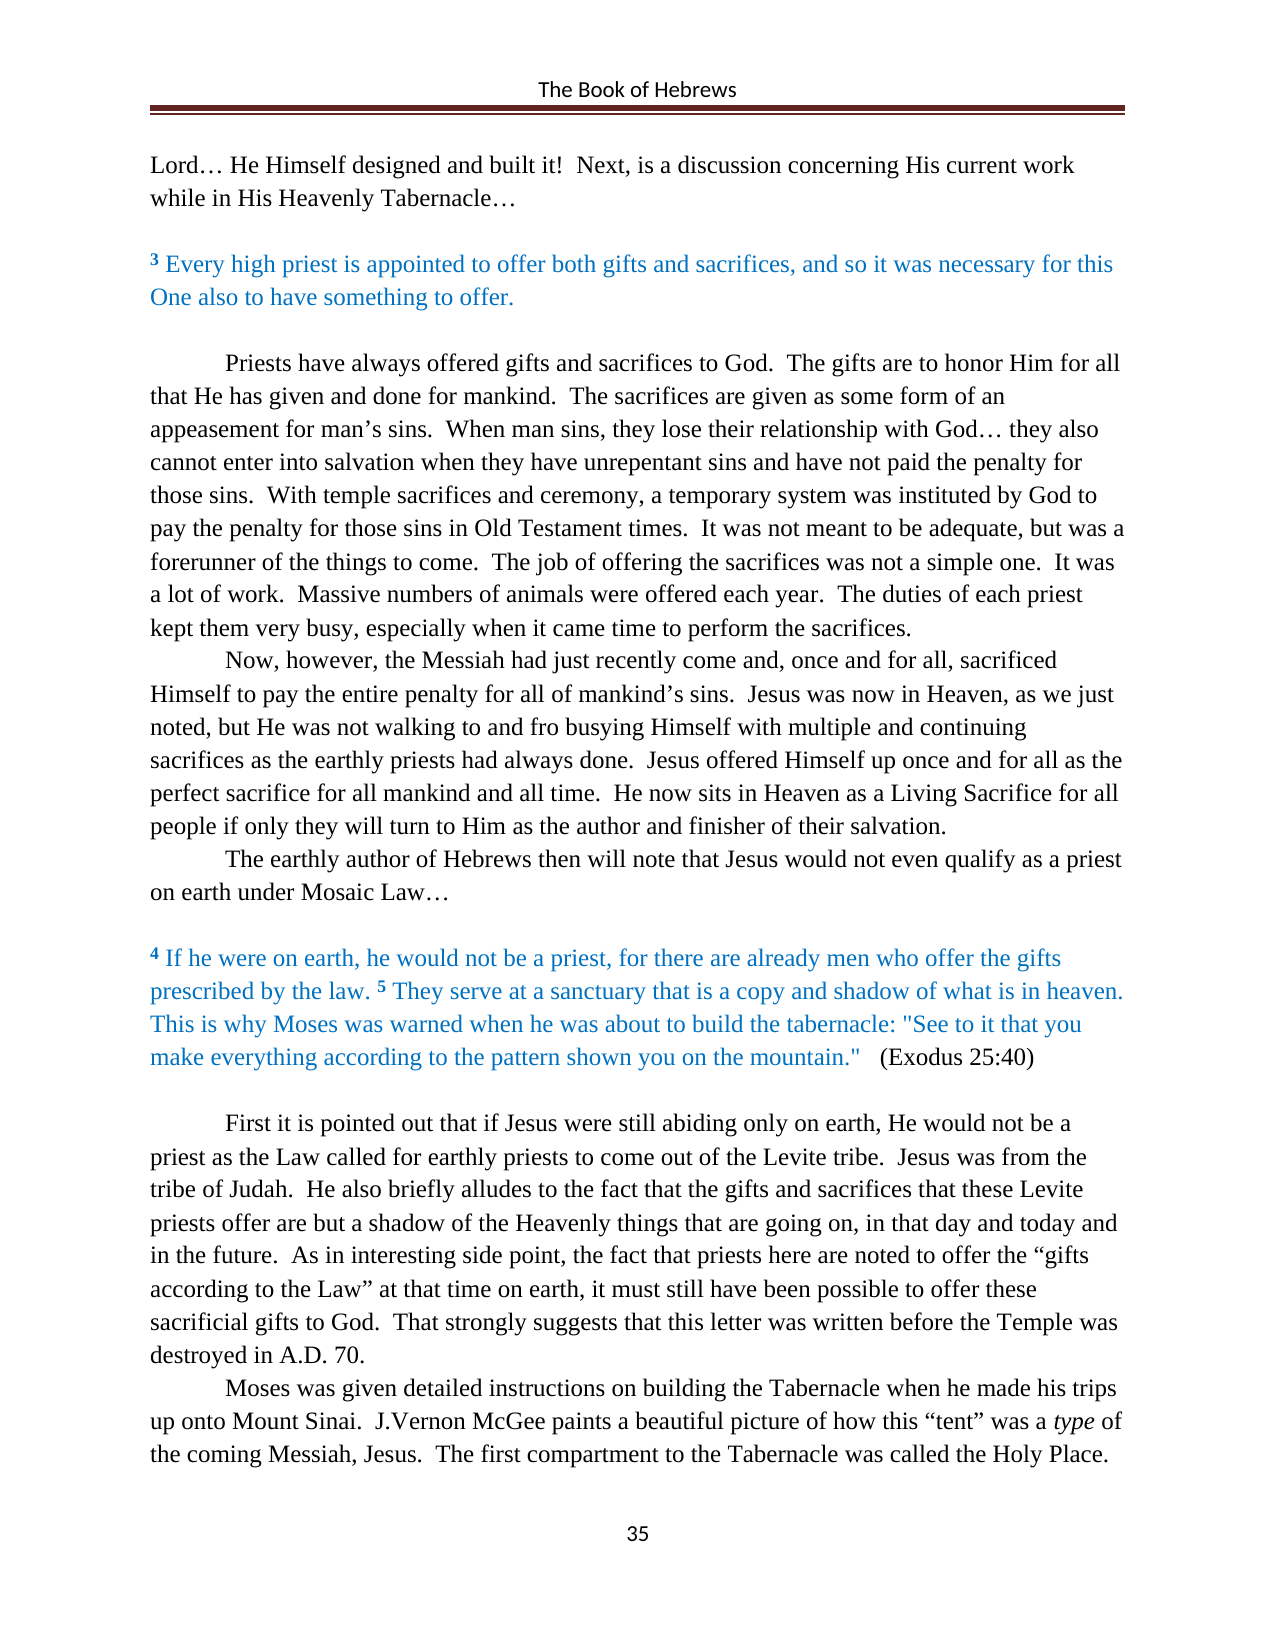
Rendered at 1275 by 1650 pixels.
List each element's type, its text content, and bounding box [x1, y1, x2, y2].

text Priests have always offered gifts and sacrifices to God. The gifts are to honor Him for all that He has given and done for mankind. The sacrifices are given as some form of an appeasement for man’s sins. When man sins, they lose their relationship with God… they also cannot enter into salvation when they have unrepentant sins and have not paid the penalty for those sins. With temple sacrifices and ceremony, a temporary system was instituted by God to pay the penalty for those sins in Old Testament times. It was not meant to be adequate, but was a forerunner of the things to come. The job of offering the sacrifices was not a simple one. It was a lot of work. Massive numbers of animals were offered each year. The duties of each priest kept them very busy, especially when it came time to perform the sacrifices. [150, 348, 1125, 641]
text 4 If he were on earth, he would not be a priest, for there are already men who offer the gifts prescribed by the law. 5 They serve at a sanctuary that is a copy and shadow of what is in heaven. This is why Moses was warned when he was about to build the tabernacle: "See to it that you make everything according to the pattern shown you on the mountain." (Exodus 25:40) [150, 943, 1125, 1071]
text Now, however, the Messiah had just recently come and, once and for all, sacrificed Himself to pay the entire penalty for all of mankind’s sins. Jesus was now in Heaven, as we just noted, but He was not walking to and fro busying Himself with multiple and continuing sacrifices as the earthly priests had always done. Jesus offered Himself up once and for all as the perfect sacrifice for all mankind and all time. He now sits in Heaven as a Living Sacrifice for all people if only they will turn to Him as the author and finisher of their salvation. [150, 646, 1125, 839]
text First it is pointed out that if Jesus were still abiding only on earth, He would not be a priest as the Law called for earthly priests to come out of the Levite tribe. Jesus was from the tribe of Judah. He also briefly alludes to the fact that the gifts and sacrifices that these Levite priests offer are but a shadow of the Heavenly things that are going on, in that day and today and in the future. As in interesting side point, the fact that priests here are noted to offer the “gifts according to the Law” at that time on earth, it must still have been possible to offer these sacrificial gifts to God. That strongly suggests that this letter was written before the Temple was destroyed in A.D. 70. [150, 1108, 1125, 1368]
text 3 Every high priest is appointed to offer both gifts and sacrifices, and so it was necessary for this One also to have something to offer. [150, 249, 1125, 311]
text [150, 150, 1125, 212]
text The earthly author of Hebrews then will note that Jesus would not even qualify as a priest on earth under Mosaic Law… [150, 844, 1125, 906]
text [150, 1373, 1125, 1467]
